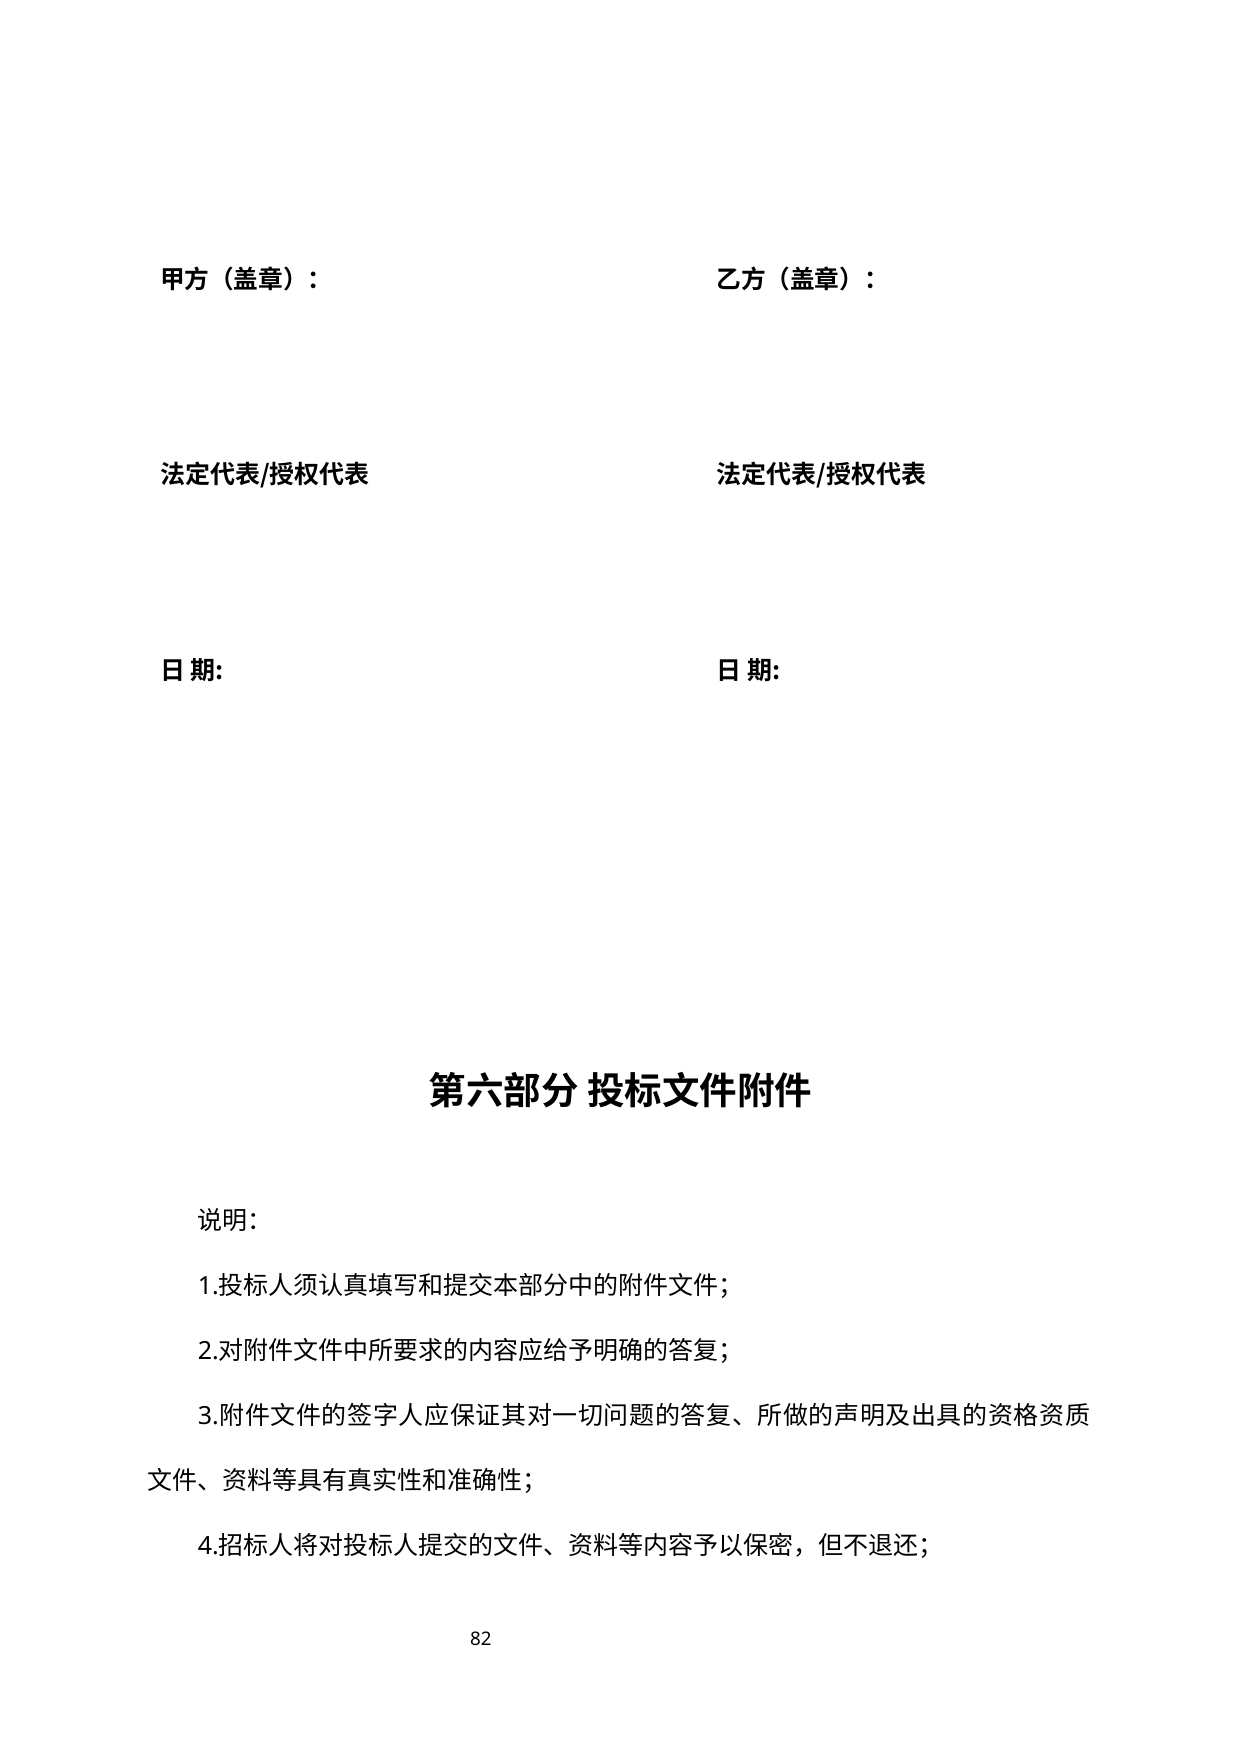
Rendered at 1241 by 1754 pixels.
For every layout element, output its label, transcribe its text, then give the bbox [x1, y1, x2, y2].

text 日 期: 日 期: [160, 636, 1092, 701]
text 3.附件文件的签字人应保证其对一切问题的答复、所做的声明及出具的资格资质文件、资料等具有真实性和准确性； [148, 1381, 1092, 1511]
text 甲方（盖章）： 乙方（盖章）： [160, 245, 1092, 310]
text 2.对附件文件中所要求的内容应给予明确的答复； [148, 1316, 1092, 1381]
text 4.招标人将对投标人提交的文件、资料等内容予以保密，但不退还； [148, 1511, 1092, 1576]
text 第六部分 投标文件附件 [148, 1056, 1092, 1121]
text 1.投标人须认真填写和提交本部分中的附件文件； [148, 1251, 1092, 1316]
text 说明： [148, 1186, 1092, 1251]
text 法定代表/授权代表 法定代表/授权代表 [160, 440, 1092, 505]
